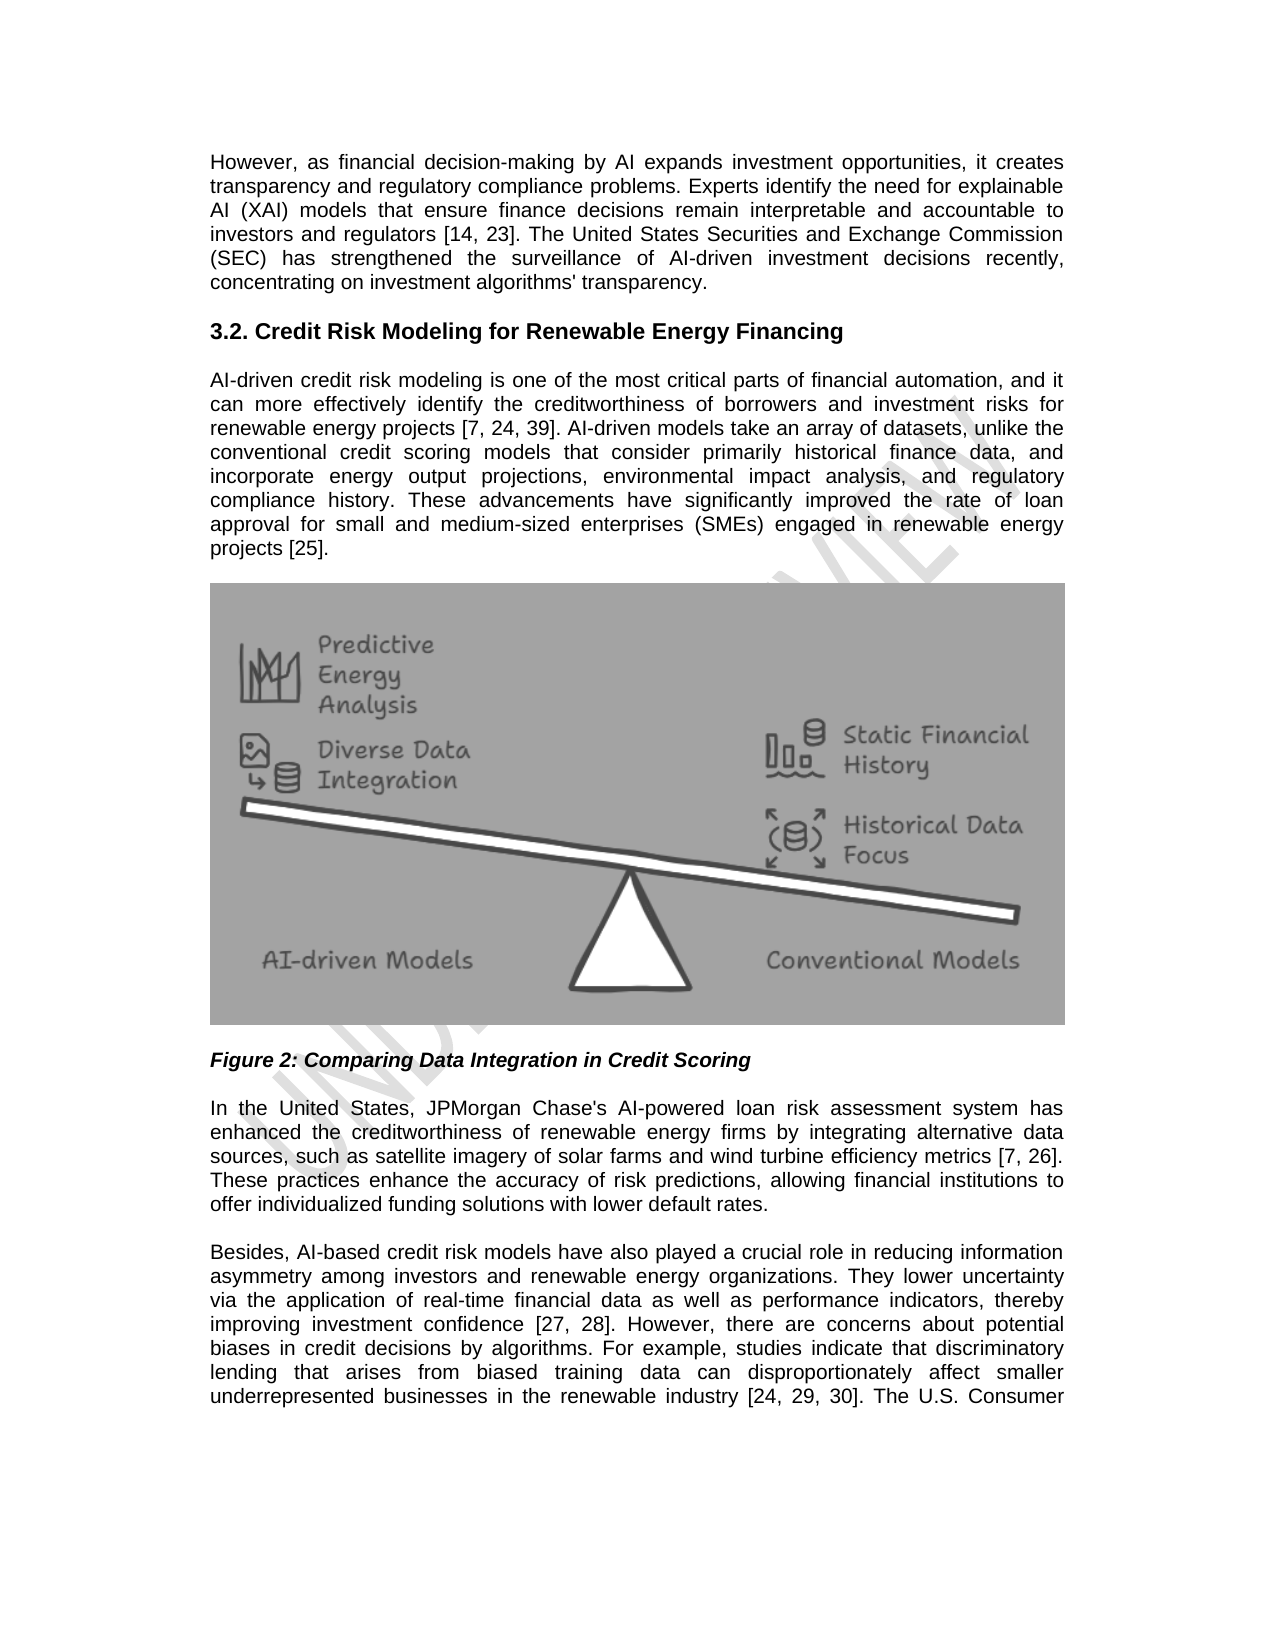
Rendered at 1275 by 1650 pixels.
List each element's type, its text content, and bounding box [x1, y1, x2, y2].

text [210, 1240, 1065, 1407]
text In the United States, JPMorgan Chase's AI-powered loan risk assessment system has enhanced the creditworthiness of renewable energy firms by integrating alternative data sources, such as satellite imagery of solar farms and wind turbine efficiency metrics [7, 26]. These practices enhance the accuracy of risk predictions, allowing financial institutions to offer individualized funding solutions with lower default rates. [210, 1096, 1065, 1216]
text Figure 2: Comparing Data Integration in Credit Scoring [210, 1048, 1065, 1072]
text 3.2. Credit Risk Modeling for Renewable Energy Financing [210, 318, 1065, 344]
picture [210, 583, 1065, 1025]
text AI-driven credit risk modeling is one of the most critical parts of financial automation, and it can more effectively identify the creditworthiness of borrowers and investment risks for renewable energy projects [7, 24, 39]. AI-driven models take an array of datasets, unlike the conventional credit scoring models that consider primarily historical finance data, and incorporate energy output projections, environmental impact analysis, and regulatory compliance history. These advancements have significantly improved the rate of loan approval for small and medium-sized enterprises (SMEs) engaged in renewable energy projects [25]. [210, 368, 1065, 560]
text However, as financial decision-making by AI expands investment opportunities, it creates transparency and regulatory compliance problems. Experts identify the need for explainable AI (XAI) models that ensure finance decisions remain interpretable and accountable to investors and regulators [14, 23]. The United States Securities and Exchange Commission (SEC) has strengthened the surveillance of AI-driven investment decisions recently, concentrating on investment algorithms' transparency. [210, 150, 1065, 294]
